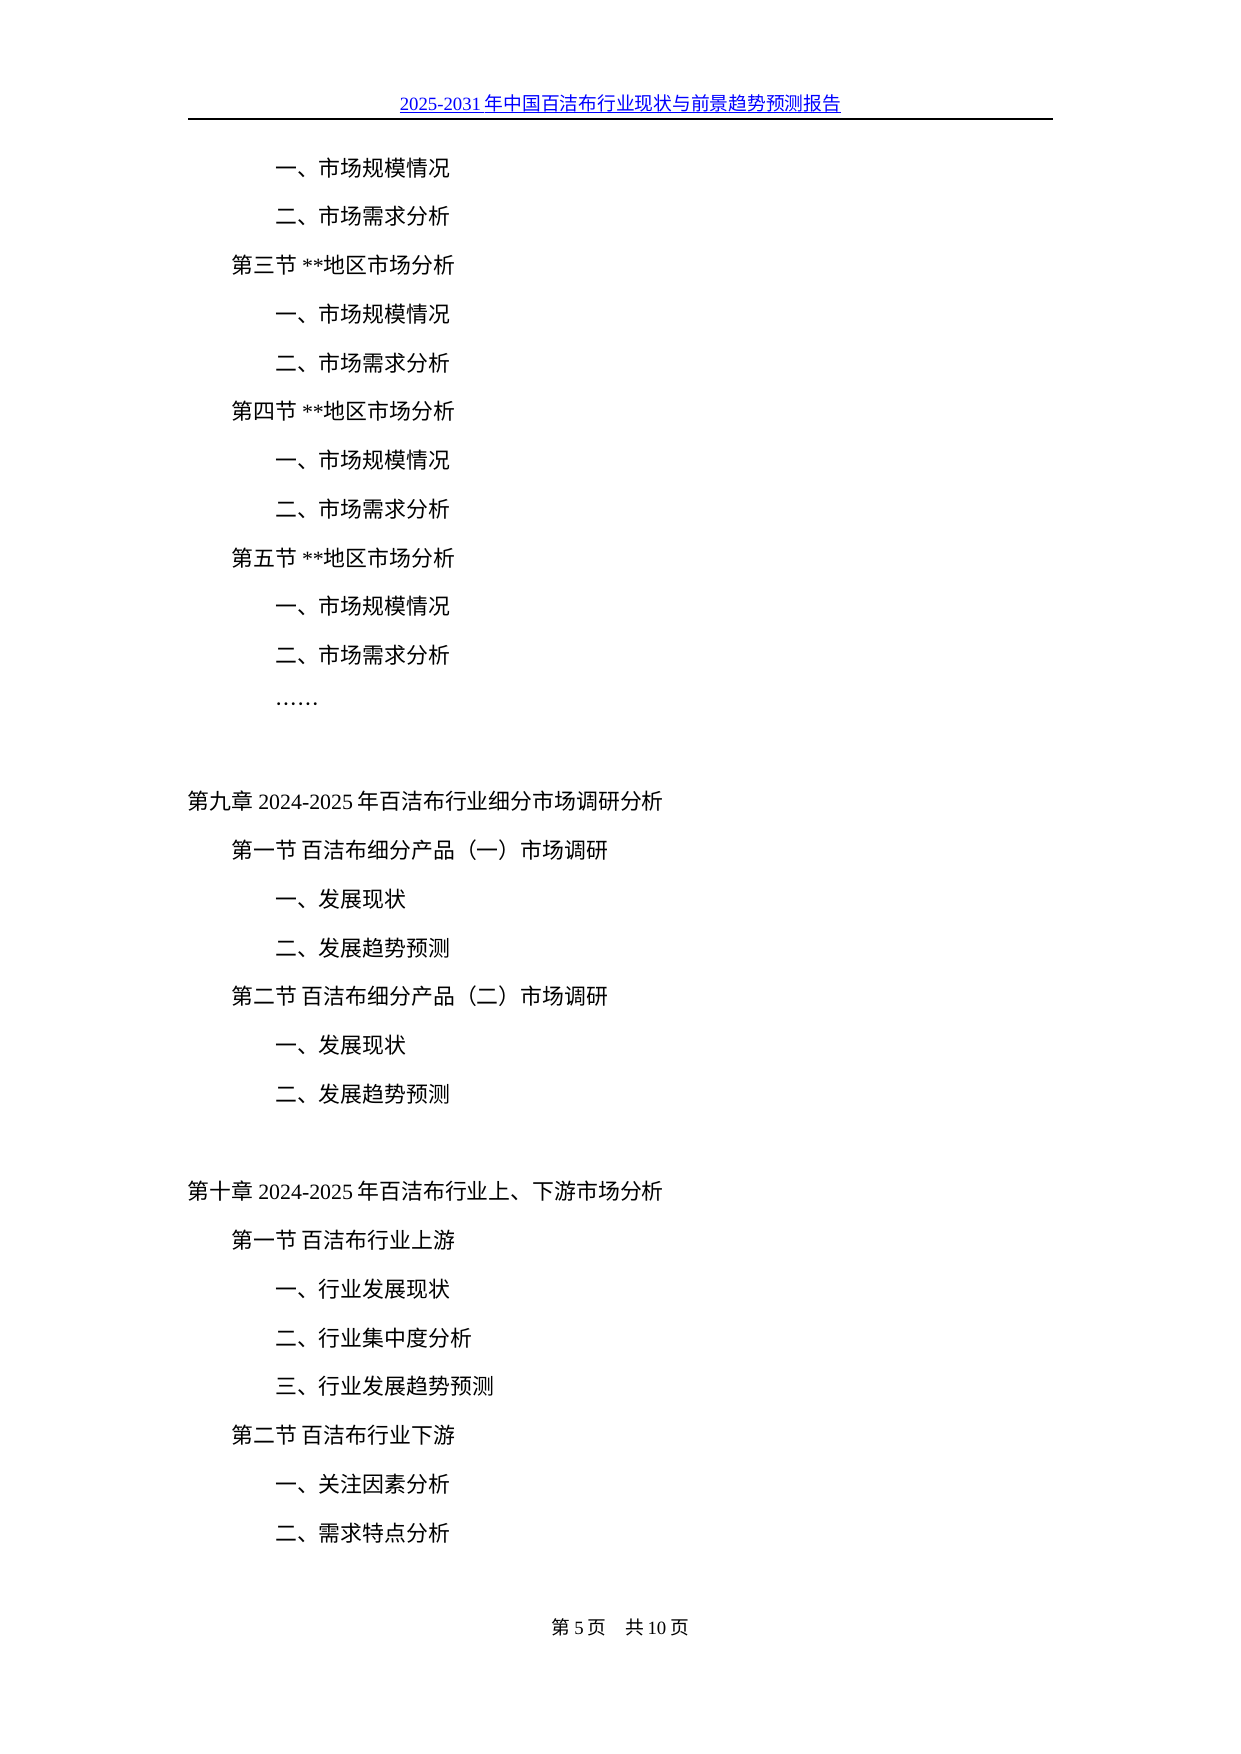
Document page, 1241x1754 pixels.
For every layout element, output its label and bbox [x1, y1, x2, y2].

text [187, 150, 1053, 1548]
